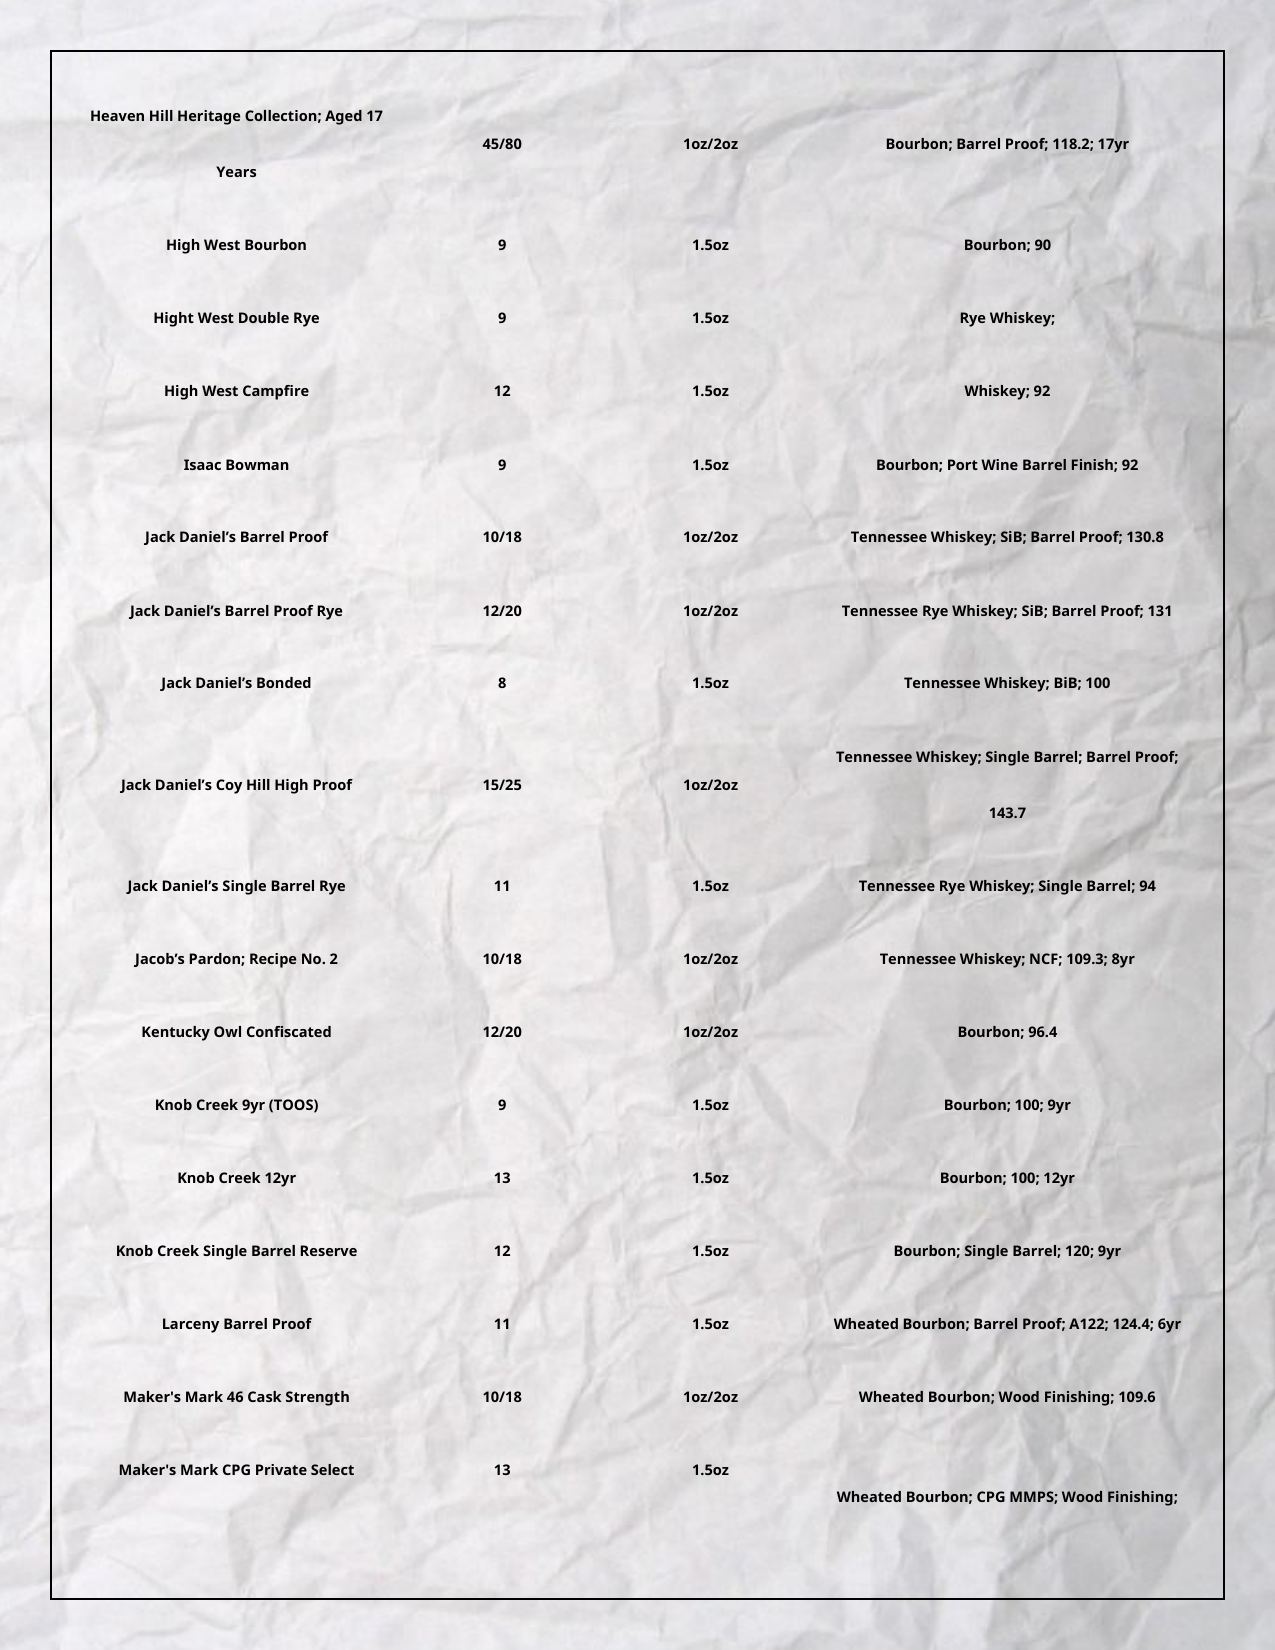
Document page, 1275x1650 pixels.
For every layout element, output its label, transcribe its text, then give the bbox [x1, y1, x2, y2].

table_cell Kentucky Owl Confiscated [75, 1022, 398, 1095]
table_cell Tennessee Whiskey; Single Barrel; Barrel Proof; 143.7 [815, 746, 1200, 876]
table_cell Bourbon; 90 [815, 235, 1200, 308]
table_cell Knob Creek Single Barrel Reserve [75, 1241, 398, 1314]
table_cell 12/20 [398, 600, 606, 673]
table_cell 9 [398, 1095, 606, 1168]
table_cell Tennessee Whiskey; NCF; 109.3; 8yr [815, 949, 1200, 1022]
table_cell 1oz/2oz [606, 106, 814, 235]
table_cell 1oz/2oz [606, 1022, 814, 1095]
table_cell Larceny Barrel Proof [75, 1314, 398, 1387]
table_cell Maker's Mark 46 Cask Strength [75, 1387, 398, 1460]
table_cell Tennessee Rye Whiskey; SiB; Barrel Proof; 131 [815, 600, 1200, 673]
table_cell 1.5oz [606, 1241, 814, 1314]
table_cell 12 [398, 1241, 606, 1314]
table_cell Bourbon; Port Wine Barrel Finish; 92 [815, 454, 1200, 527]
table_cell 10/18 [398, 949, 606, 1022]
table_cell 1.5oz [606, 381, 814, 454]
table_cell 1oz/2oz [606, 949, 814, 1022]
table_cell Jack Daniel’s Coy Hill High Proof [75, 746, 398, 876]
table_cell Jacob’s Pardon; Recipe No. 2 [75, 949, 398, 1022]
table_cell Bourbon; Barrel Proof; 118.2; 17yr [815, 106, 1200, 235]
table_cell 1oz/2oz [606, 527, 814, 600]
table_cell Bourbon; 100; 12yr [815, 1168, 1200, 1241]
table_cell Tennessee Whiskey; SiB; Barrel Proof; 130.8 [815, 527, 1200, 600]
table_cell 12/20 [398, 1022, 606, 1095]
table_cell Jack Daniel’s Barrel Proof [75, 527, 398, 600]
table_cell 13 [398, 1460, 606, 1533]
table_cell 10/18 [398, 527, 606, 600]
table_cell Whiskey; 92 [815, 381, 1200, 454]
table_cell Jack Daniel’s Barrel Proof Rye [75, 600, 398, 673]
table_cell 1oz/2oz [606, 600, 814, 673]
table_cell Bourbon; 100; 9yr [815, 1095, 1200, 1168]
table_cell 1.5oz [606, 1095, 814, 1168]
table_cell 1.5oz [606, 673, 814, 746]
table_cell Jack Daniel’s Single Barrel Rye [75, 876, 398, 949]
table_cell 1.5oz [606, 876, 814, 949]
table_cell 1oz/2oz [606, 746, 814, 876]
table_cell High West Bourbon [75, 235, 398, 308]
table_cell Knob Creek 12yr [75, 1168, 398, 1241]
table_cell Rye Whiskey; [815, 308, 1200, 381]
table_cell 9 [398, 454, 606, 527]
table_cell Hight West Double Rye [75, 308, 398, 381]
table_cell 1.5oz [606, 1168, 814, 1241]
table_cell Heaven Hill Heritage Collection; Aged 17 Years [75, 106, 398, 235]
table_cell 9 [398, 308, 606, 381]
table_cell 1.5oz [606, 1314, 814, 1387]
table_cell 1.5oz [606, 454, 814, 527]
table_cell 1.5oz [606, 308, 814, 381]
table_cell 11 [398, 876, 606, 949]
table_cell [815, 1460, 1200, 1533]
table_cell 13 [398, 1168, 606, 1241]
table_cell Wheated Bourbon; Wood Finishing; 109.6 [815, 1387, 1200, 1460]
table_cell 1.5oz [606, 1460, 814, 1533]
table_cell Bourbon; 96.4 [815, 1022, 1200, 1095]
table_cell Tennessee Rye Whiskey; Single Barrel; 94 [815, 876, 1200, 949]
table_cell 15/25 [398, 746, 606, 876]
table_cell 45/80 [398, 106, 606, 235]
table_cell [75, 1460, 398, 1533]
table_cell 1.5oz [606, 235, 814, 308]
table_cell Tennessee Whiskey; BiB; 100 [815, 673, 1200, 746]
table_cell 11 [398, 1314, 606, 1387]
table_cell Isaac Bowman [75, 454, 398, 527]
table_cell 10/18 [398, 1387, 606, 1460]
table_cell Wheated Bourbon; Barrel Proof; A122; 124.4; 6yr [815, 1314, 1200, 1387]
table_cell Knob Creek 9yr (TOOS) [75, 1095, 398, 1168]
table_cell High West Campfire [75, 381, 398, 454]
picture [0, 0, 1275, 1650]
table_cell 8 [398, 673, 606, 746]
table_cell 12 [398, 381, 606, 454]
table_cell 1oz/2oz [606, 1387, 814, 1460]
table_cell 9 [398, 235, 606, 308]
table_cell Bourbon; Single Barrel; 120; 9yr [815, 1241, 1200, 1314]
table_cell Jack Daniel’s Bonded [75, 673, 398, 746]
